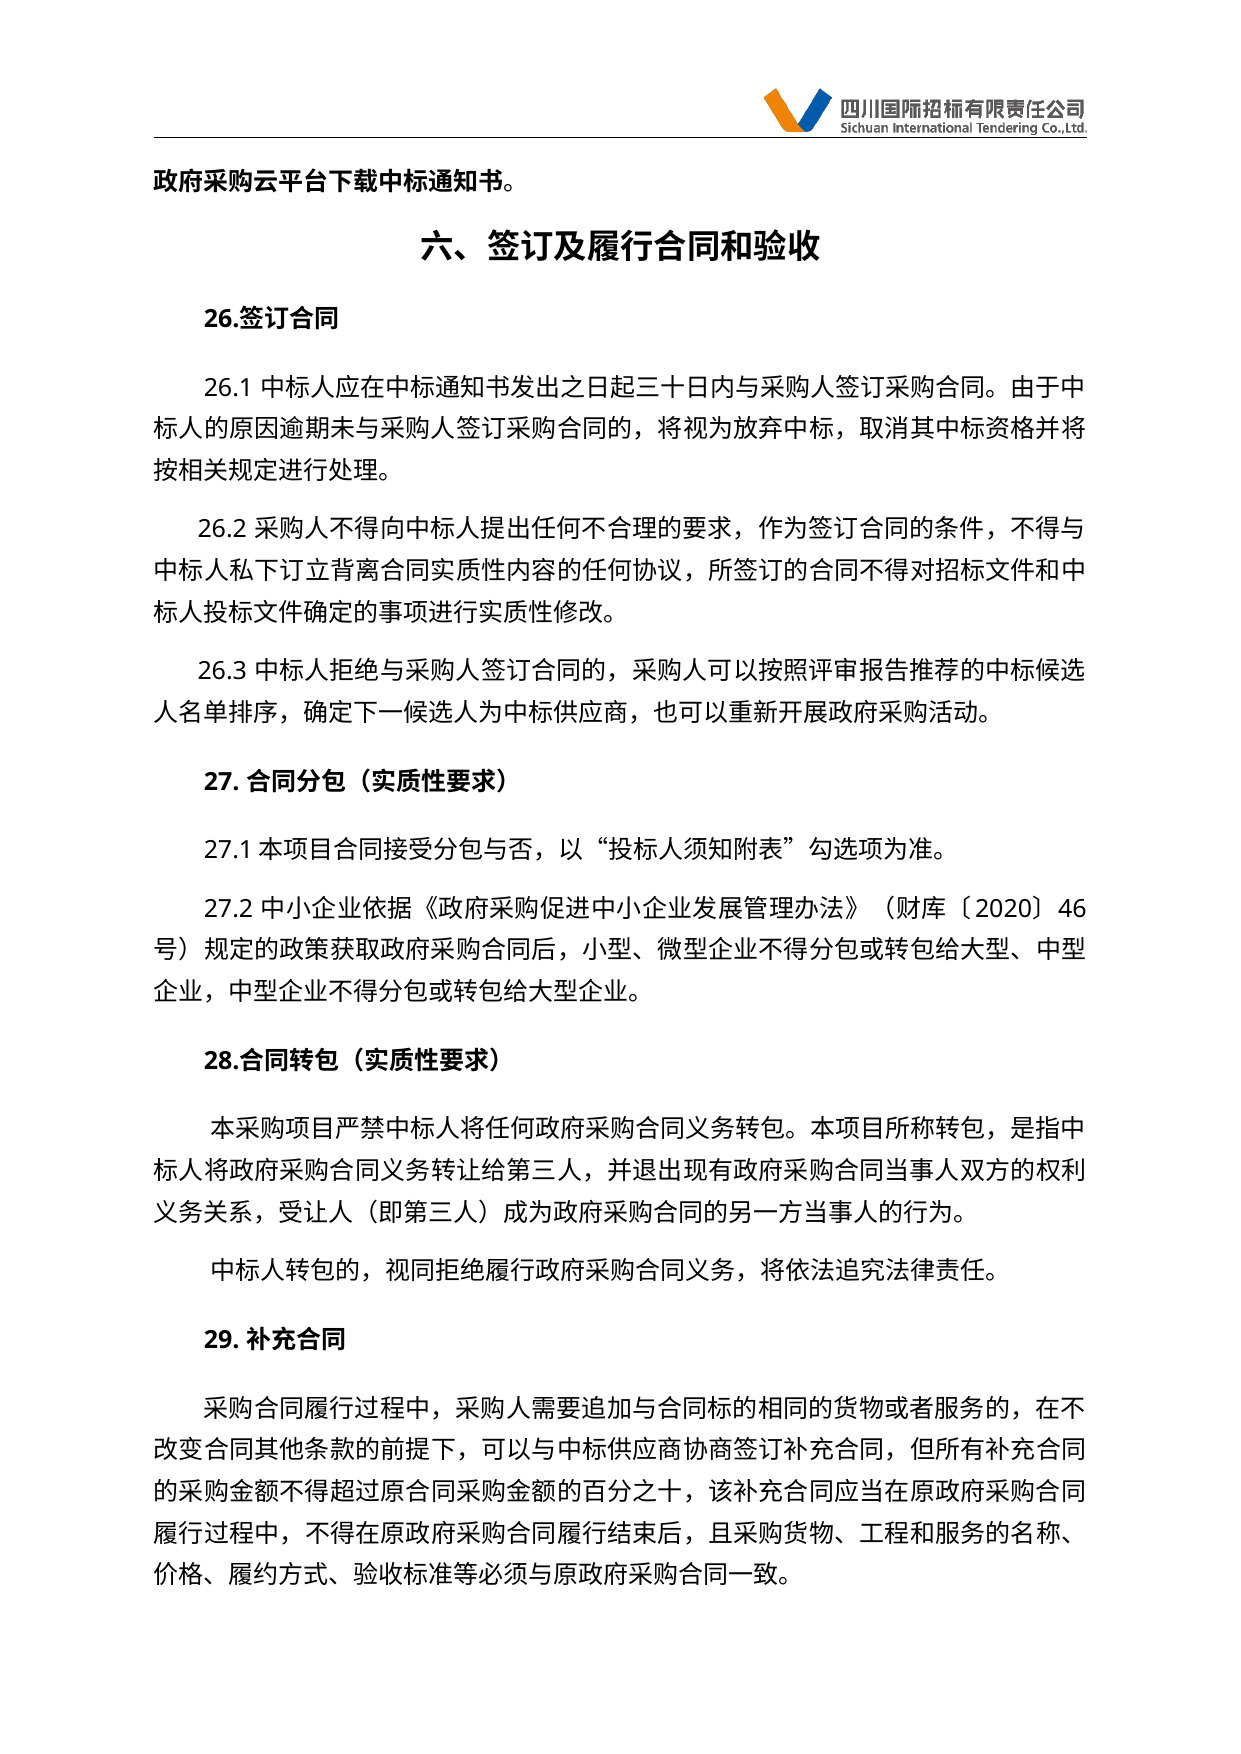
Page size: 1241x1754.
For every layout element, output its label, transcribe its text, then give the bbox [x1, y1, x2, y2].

picture [763, 88, 1087, 135]
text 中标人转包的，视同拒绝履行政府采购合同义务，将依法追究法律责任。 [153, 1246, 1087, 1288]
subtitle 28.合同转包（实质性要求） [153, 1036, 1087, 1077]
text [153, 157, 1087, 198]
subtitle 29. 补充合同 [153, 1315, 1087, 1357]
subtitle 六、签订及履行合同和验收 [153, 225, 1087, 267]
text 26.3 中标人拒绝与采购人签订合同的，采购人可以按照评审报告推荐的中标候选人名单排序，确定下一候选人为中标供应商，也可以重新开展政府采购活动。 [153, 646, 1087, 729]
text 26.1 中标人应在中标通知书发出之日起三十日内与采购人签订采购合同。由于中标人的原因逾期未与采购人签订采购合同的，将视为放弃中标，取消其中标资格并将按相关规定进行处理。 [153, 363, 1087, 488]
subtitle 26.签订合同 [153, 294, 1087, 336]
text 27.1本项目合同接受分包与否，以“投标人须知附表”勾选项为准。 [153, 825, 1087, 867]
text 26.2 采购人不得向中标人提出任何不合理的要求，作为签订合同的条件，不得与中标人私下订立背离合同实质性内容的任何协议，所签订的合同不得对招标文件和中标人投标文件确定的事项进行实质性修改。 [153, 504, 1087, 629]
subtitle 27. 合同分包（实质性要求） [153, 757, 1087, 798]
text 采购合同履行过程中，采购人需要追加与合同标的相同的货物或者服务的，在不改变合同其他条款的前提下，可以与中标供应商协商签订补充合同，但所有补充合同的采购金额不得超过原合同采购金额的百分之十，该补充合同应当在原政府采购合同履行过程中，不得在原政府采购合同履行结束后，且采购货物、工程和服务的名称、价格、履约方式、验收标准等必须与原政府采购合同一致。 [153, 1384, 1087, 1592]
text 27.2 中小企业依据《政府采购促进中小企业发展管理办法》（财库〔2020〕46号）规定的政策获取政府采购合同后，小型、微型企业不得分包或转包给大型、中型企业，中型企业不得分包或转包给大型企业。 [153, 884, 1087, 1009]
text 本采购项目严禁中标人将任何政府采购合同义务转包。本项目所称转包，是指中标人将政府采购合同义务转让给第三人，并退出现有政府采购合同当事人双方的权利义务关系，受让人（即第三人）成为政府采购合同的另一方当事人的行为。 [153, 1104, 1087, 1229]
